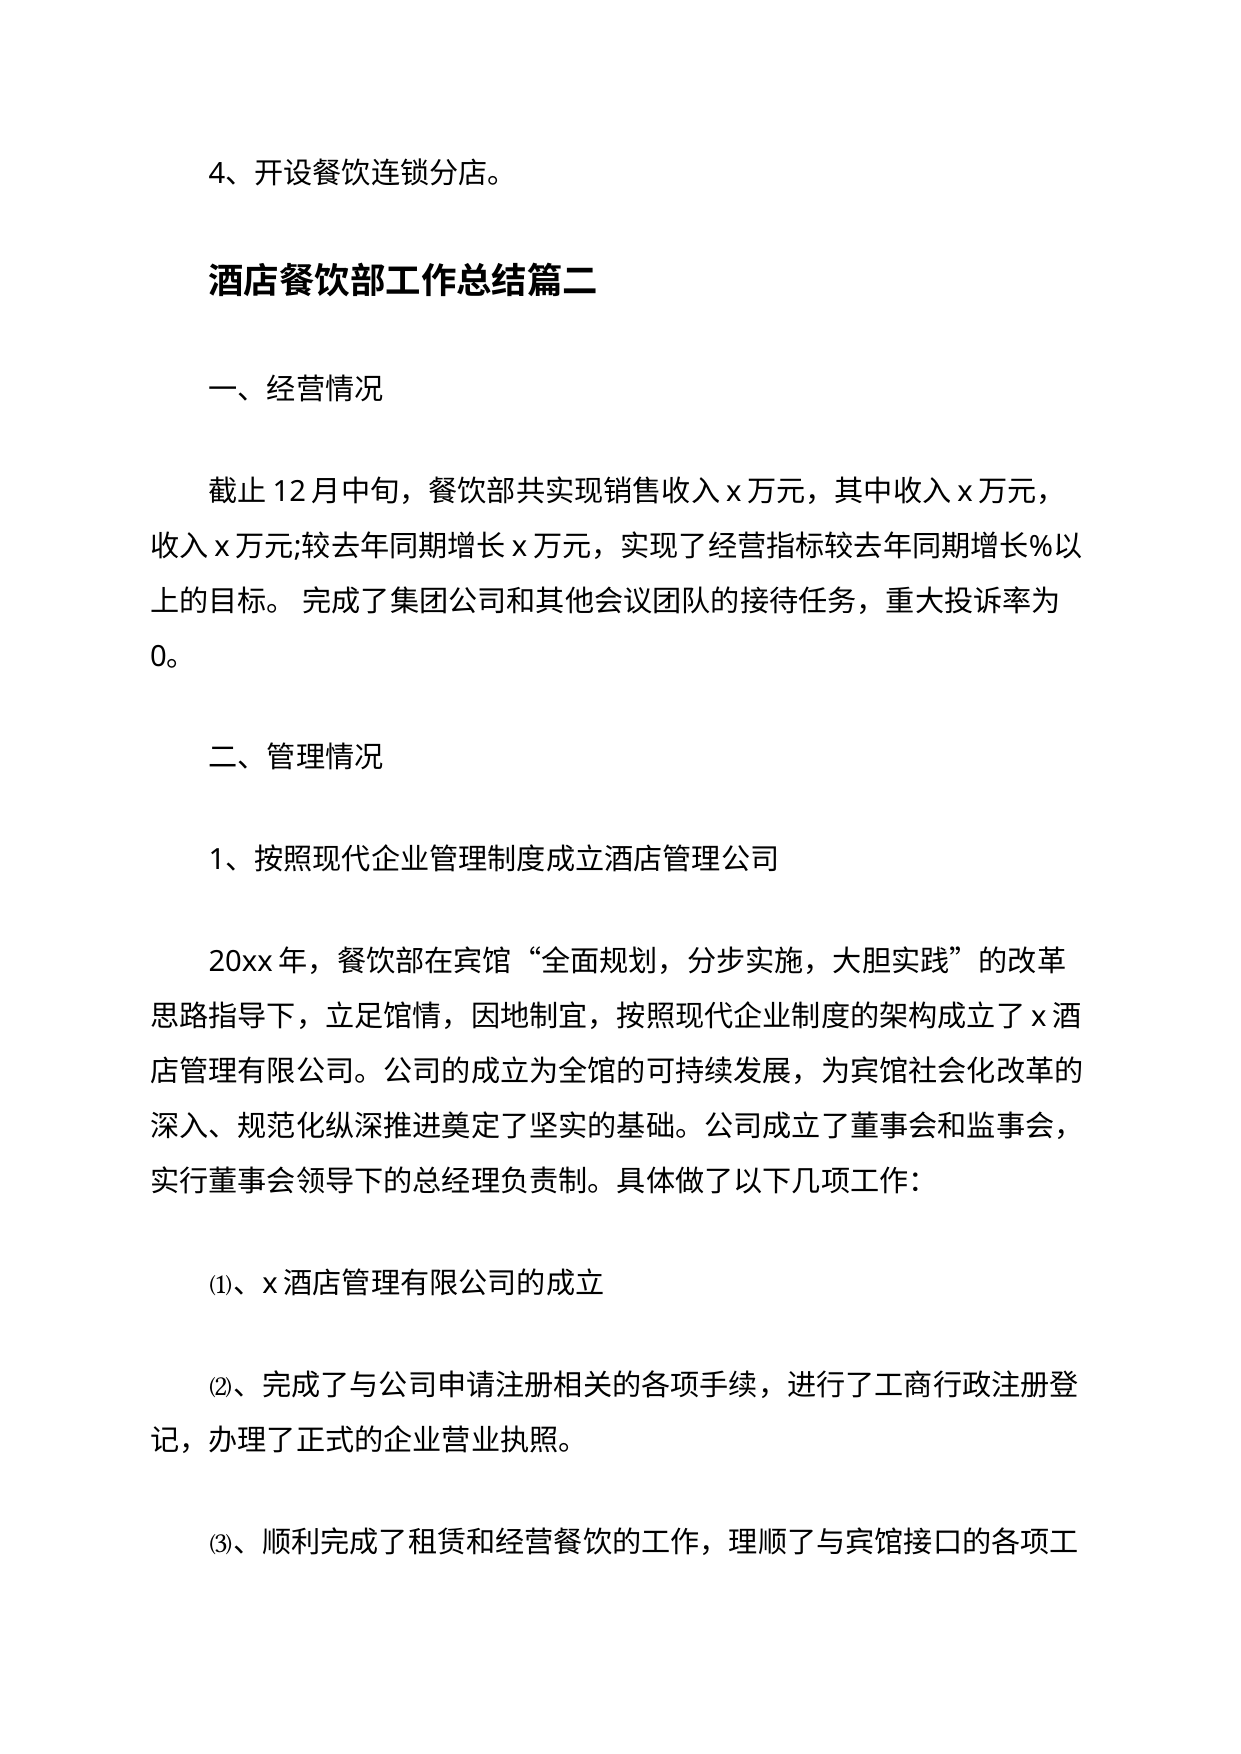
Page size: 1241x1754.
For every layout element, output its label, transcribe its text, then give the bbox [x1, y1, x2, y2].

text ⑴、x酒店管理有限公司的成立 [150, 1259, 1090, 1302]
text 一、经营情况 [150, 365, 1090, 408]
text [150, 1518, 1090, 1561]
text ⑵、完成了与公司申请注册相关的各项手续，进行了工商行政注册登记，办理了正式的企业营业执照。 [150, 1361, 1090, 1459]
text 酒店餐饮部工作总结篇二 [150, 252, 1090, 303]
text 截止12月中旬，餐饮部共实现销售收入x万元，其中收入x万元，收入x万元;较去年同期增长x万元，实现了经营指标较去年同期增长%以上的目标。 完成了集团公司和其他会议团队的接待任务，重大投诉率为0。 [150, 467, 1090, 674]
text 二、管理情况 [150, 734, 1090, 776]
text 4、开设餐饮连锁分店。 [150, 150, 1090, 192]
text 20xx年，餐饮部在宾馆“全面规划，分步实施，大胆实践”的改革思路指导下，立足馆情，因地制宜，按照现代企业制度的架构成立了x酒店管理有限公司。公司的成立为全馆的可持续发展，为宾馆社会化改革的深入、规范化纵深推进奠定了坚实的基础。公司成立了董事会和监事会，实行董事会领导下的总经理负责制。具体做了以下几项工作： [150, 938, 1090, 1200]
text 1、按照现代企业管理制度成立酒店管理公司 [150, 836, 1090, 878]
